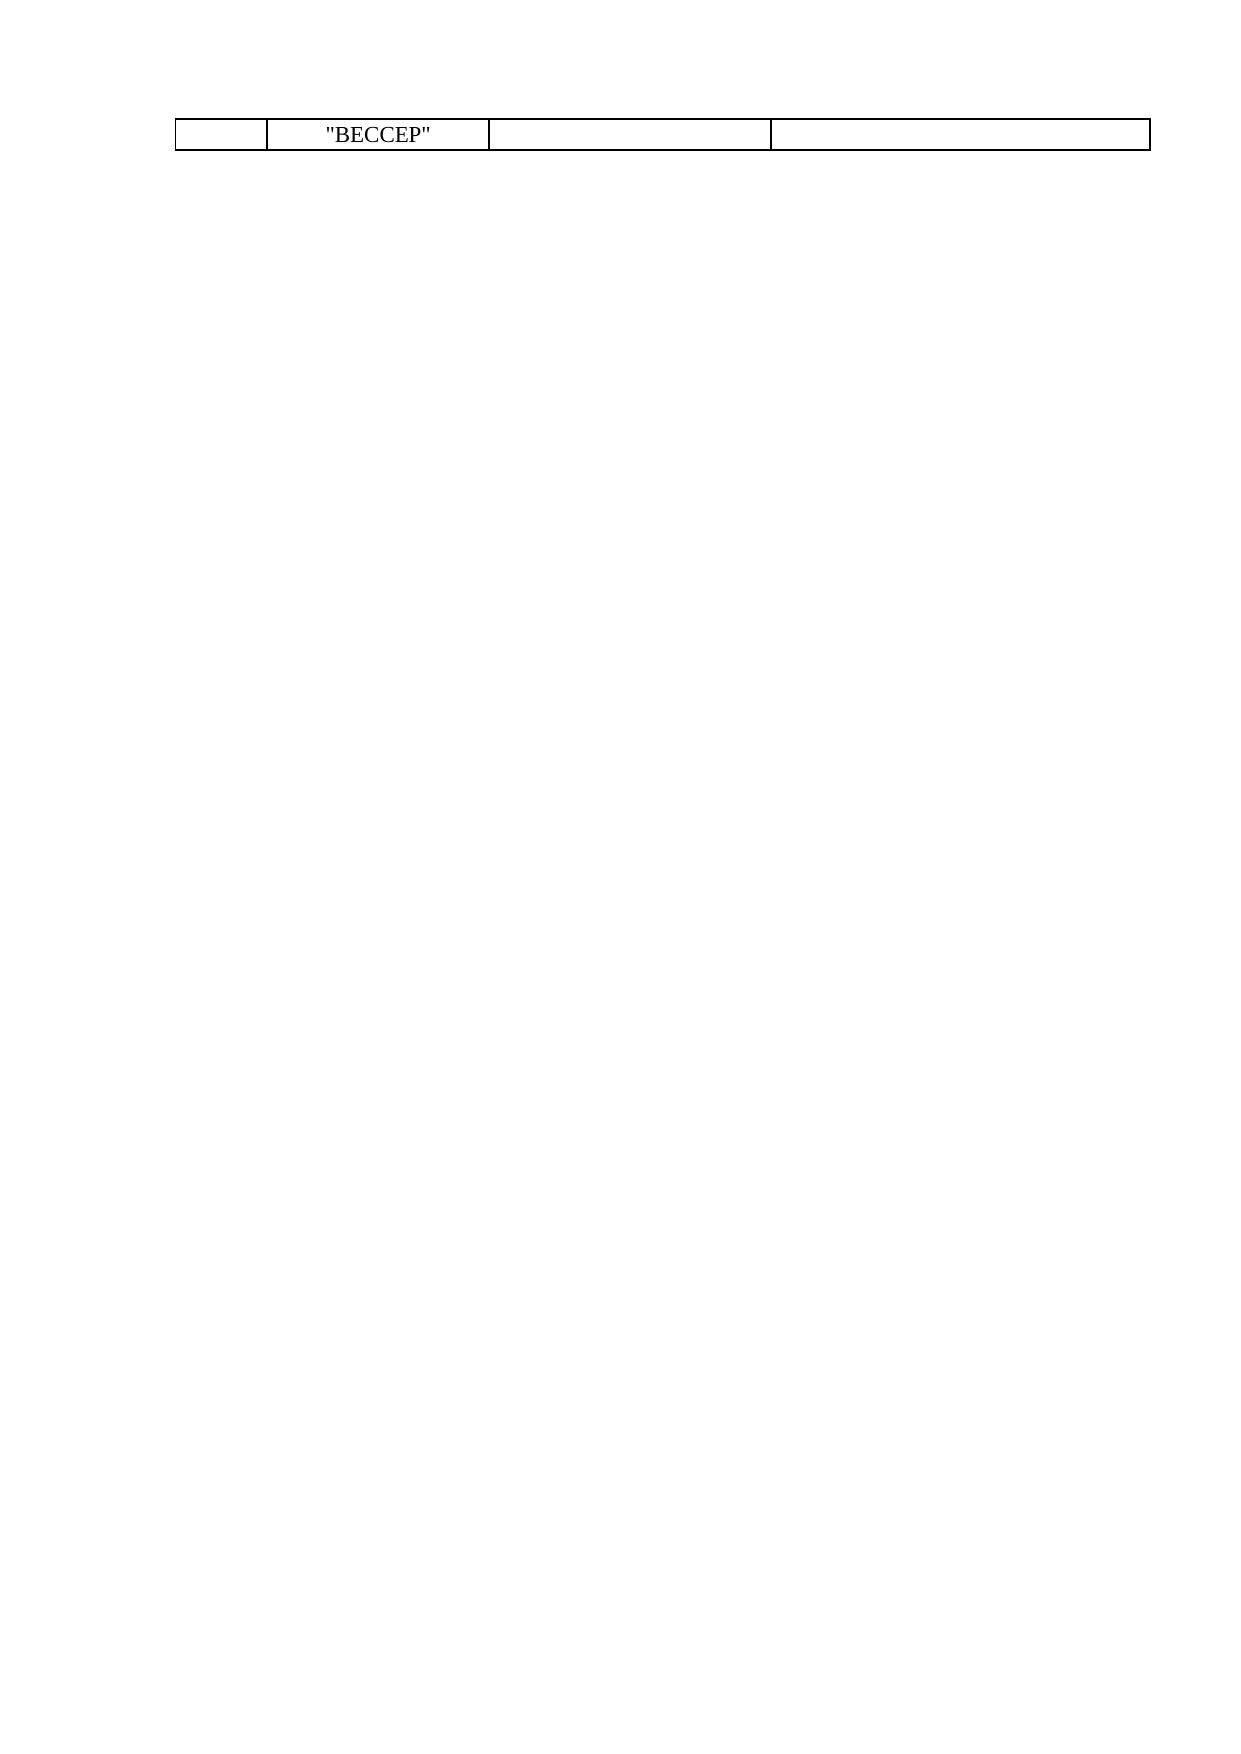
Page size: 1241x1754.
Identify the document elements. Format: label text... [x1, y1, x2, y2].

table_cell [268, 120, 488, 149]
table_cell - [772, 120, 1149, 149]
table_cell 7 [176, 120, 266, 149]
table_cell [490, 120, 770, 149]
